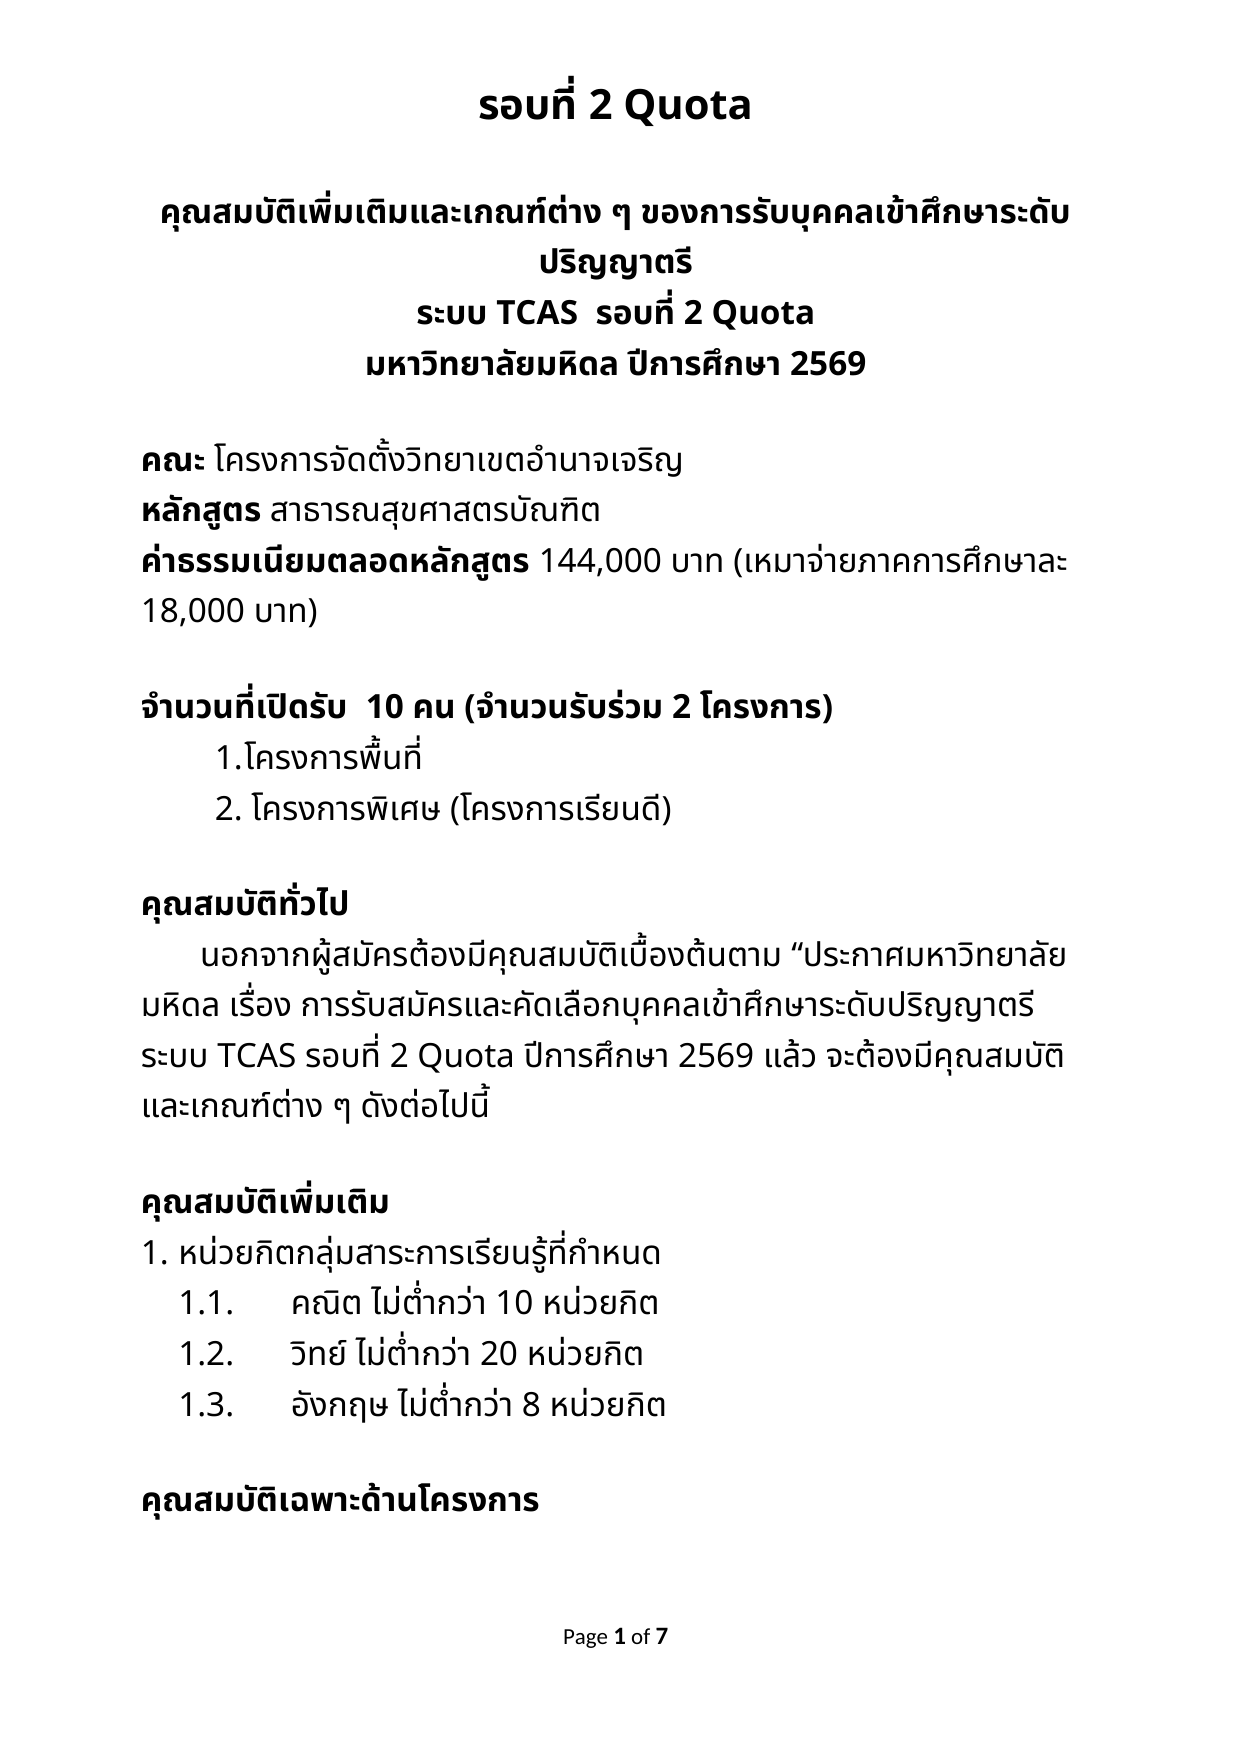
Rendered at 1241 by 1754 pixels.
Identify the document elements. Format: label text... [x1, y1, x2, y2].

list อังกฤษ ไม่ต่ำกว่า 8 หน่วยกิต [178, 1380, 1090, 1431]
text คุณสมบัติเพิ่มเติม [141, 1178, 1090, 1228]
text 1. โครงการพื้นที่ [141, 734, 1090, 784]
list คณิต ไม่ต่ำกว่า 10 หน่วยกิต [178, 1279, 1090, 1330]
text คุณสมบัติเพิ่มเติมและเกณฑ์ต่าง ๆ ของการรับบุคคลเข้าศึกษาระดับปริญญาตรี [141, 188, 1090, 289]
text นอกจากผู้สมัครต้องมีคุณสมบัติเบื้องต้นตาม “ประกาศมหาวิทยาลัยมหิดล เรื่อง การรับสมัครและคัดเลือกบุคคลเข้าศึกษาระดับปริญญาตรี ระบบ TCAS รอบที่ 2 Quota ปีการศึกษา 2569 แล้ว จะต้องมีคุณสมบัติและเกณฑ์ต่าง ๆ ดังต่อไปนี้ [141, 931, 1090, 1133]
text หลักสูตร สาธารณสุขศาสตรบัณฑิต [141, 486, 1090, 536]
text มหาวิทยาลัยมหิดล ปีการศึกษา 2569 [141, 339, 1090, 390]
text คณะ โครงการจัดตั้งวิทยาเขตอำนาจเจริญ [141, 436, 1090, 486]
text ค่าธรรมเนียมตลอดหลักสูตร 144,000 บาท (เหมาจ่ายภาคการศึกษาละ 18,000 บาท) [141, 536, 1090, 638]
text 2. โครงการพิเศษ (โครงการเรียนดี) [141, 784, 1090, 835]
list วิทย์ ไม่ต่ำกว่า 20 หน่วยกิต [178, 1330, 1090, 1380]
text จำนวนที่เปิดรับ 10 คน (จำนวนรับร่วม 2 โครงการ) [141, 683, 1090, 734]
text ระบบ TCAS รอบที่ 2 Quota [141, 289, 1090, 339]
list หน่วยกิตกลุ่มสาระการเรียนรู้ที่กำหนด [141, 1228, 1090, 1279]
text คุณสมบัติทั่วไป [141, 880, 1090, 931]
text คุณสมบัติเฉพาะด้านโครงการ [141, 1476, 1090, 1527]
